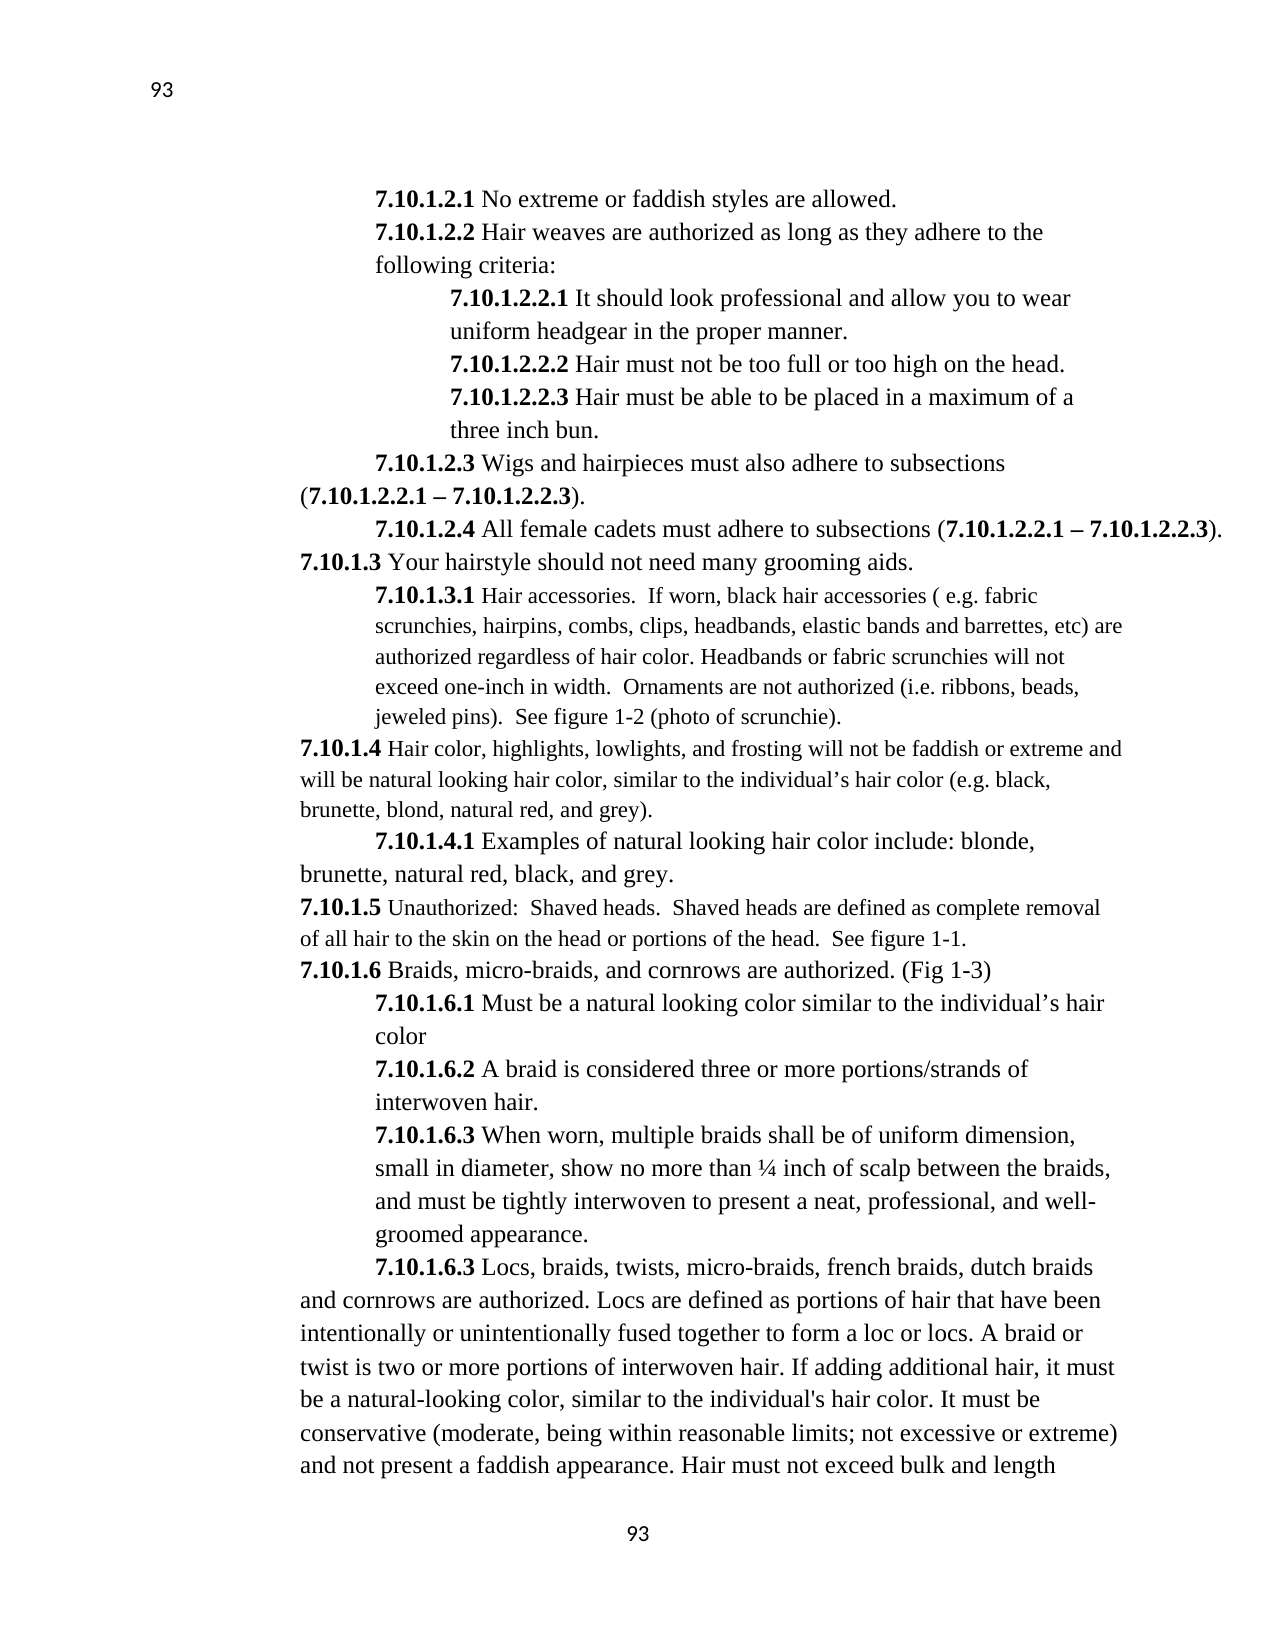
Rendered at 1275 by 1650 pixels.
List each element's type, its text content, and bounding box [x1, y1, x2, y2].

text 7.10.1.6.3 When worn, multiple braids shall be of uniform dimension, small in diameter, show no more than ¼ inch of scalp between the braids, and must be tightly interwoven to present a neat, professional, and well-groomed appearance. [375, 1120, 1125, 1248]
text 7.10.1.4.1 Examples of natural looking hair color include: blonde, brunette, natural red, black, and grey. [300, 826, 1125, 888]
text 7.10.1.6 Braids, micro-braids, and cornrows are authorized. (Fig 1-3) [300, 955, 1125, 984]
text 7.10.1.2.2.3 Hair must be able to be placed in a maximum of a three inch bun. [450, 382, 1125, 444]
text 7.10.1.2.1 No extreme or faddish styles are allowed. [375, 184, 1125, 212]
text 7.10.1.4 Hair color, highlights, lowlights, and frosting will not be faddish or extreme and will be natural looking hair color, similar to the individual’s hair color (e.g. black, brunette, blond, natural red, and grey). [300, 733, 1125, 823]
text 7.10.1.2.3 Wigs and hairpieces must also adhere to subsections [375, 448, 1125, 477]
text 7.10.1.2.2.1 It should look professional and allow you to wear uniform headgear in the proper manner. [450, 283, 1125, 344]
text 7.10.1.6.2 A braid is considered three or more portions/strands of interwoven hair. [375, 1054, 1125, 1116]
text 7.10.1.2.4 All female cadets must adhere to subsections (7.10.1.2.2.1 – 7.10.1.2.2.3). [375, 514, 1260, 543]
text 7.10.1.2.2.2 Hair must not be too full or too high on the head. [450, 349, 1125, 378]
text 7.10.1.2.2 Hair weaves are authorized as long as they adhere to the following criteria: [375, 217, 1125, 278]
text 7.10.1.6.1 Must be a natural looking color similar to the individual’s hair color [375, 988, 1125, 1050]
text 7.10.1.3.1 Hair accessories. If worn, black hair accessories ( e.g. fabric scrunchies, hairpins, combs, clips, headbands, elastic bands and barrettes, etc) are authorized regardless of hair color. Headbands or fabric scrunchies will not exceed one-inch in width. Ornaments are not authorized (i.e. ribbons, beads, jeweled pins). See figure 1-2 (photo of scrunchie). [375, 580, 1125, 729]
text 7.10.1.5 Unauthorized: Shaved heads. Shaved heads are defined as complete removal of all hair to the skin on the head or portions of the head. See figure 1-1. [300, 892, 1125, 951]
text (7.10.1.2.2.1 – 7.10.1.2.2.3). [150, 481, 1125, 510]
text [300, 1252, 1125, 1479]
text 7.10.1.3 Your hairstyle should not need many grooming aids. [300, 547, 1260, 576]
